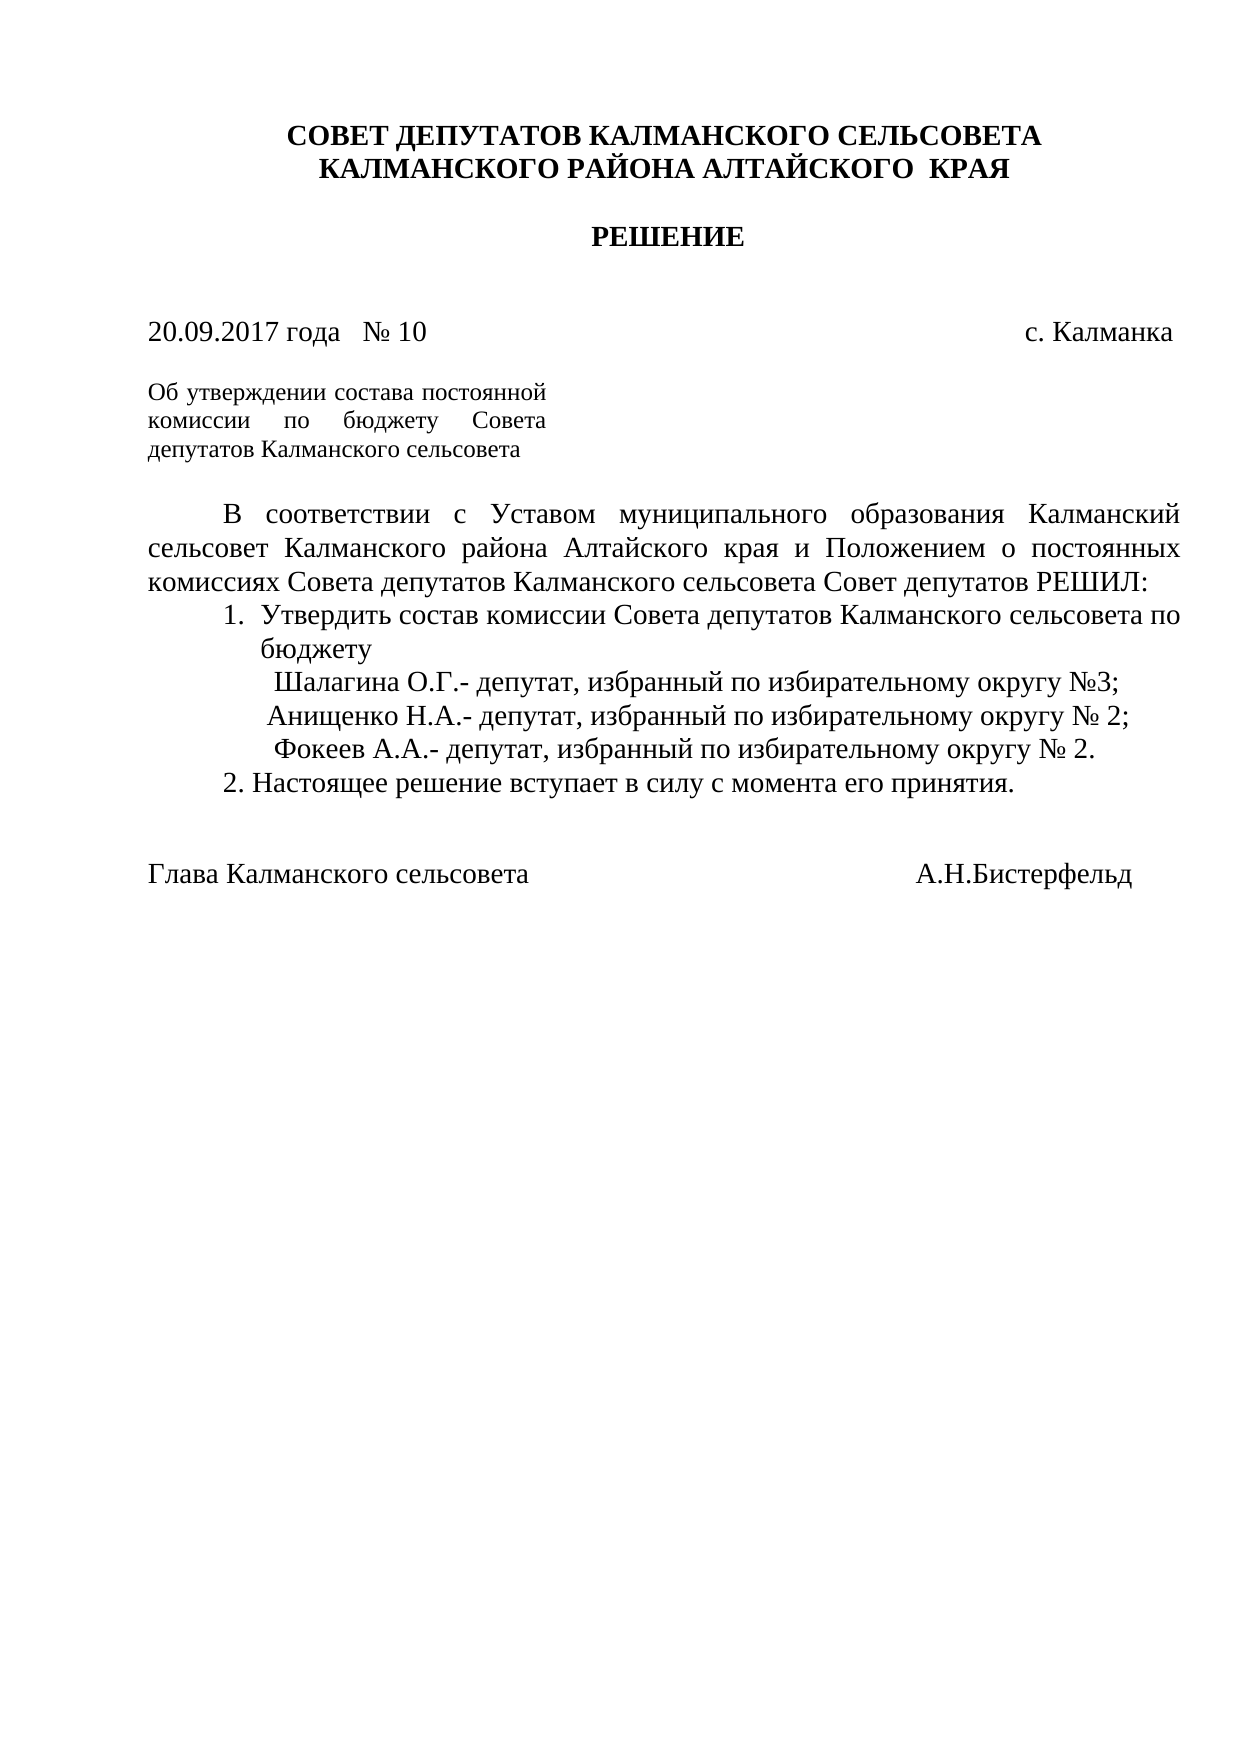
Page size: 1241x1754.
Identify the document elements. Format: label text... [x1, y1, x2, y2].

text Фокеев А.А.- депутат, избранный по избирательному округу № 2. [223, 731, 1181, 765]
text Анищенко Н.А.- депутат, избранный по избирательному округу № 2; [223, 698, 1181, 731]
text В соответствии с Уставом муниципального образования Калманский сельсовет Калманского района Алтайского края и Положением о постоянных комиссиях Совета депутатов Калманского сельсовета Совет депутатов РЕШИЛ: [148, 497, 1181, 597]
text 20.09.2017 года № 10 с. Калманка [148, 314, 1181, 348]
list Утвердить состав комиссии Совета депутатов Калманского сельсовета по бюджету [223, 597, 1181, 664]
text РЕШЕНИЕ [148, 219, 1181, 252]
text КАЛМАНСКОГО РАЙОНА АЛТАЙСКОГО КРАЯ [148, 152, 1181, 185]
text СОВЕТ ДЕПУТАТОВ КАЛМАНСКОГО СЕЛЬСОВЕТА [148, 118, 1181, 152]
text Шалагина О.Г.- депутат, избранный по избирательному округу №3; [223, 664, 1181, 698]
text Глава Калманского сельсовета А.Н.Бистерфельд [148, 856, 1181, 890]
text 2. Настоящее решение вступает в силу с момента его принятия. [223, 765, 1181, 798]
text Об утверждении состава постоянной комиссии по бюджету Совета депутатов Калманского сельсовета [148, 377, 546, 463]
